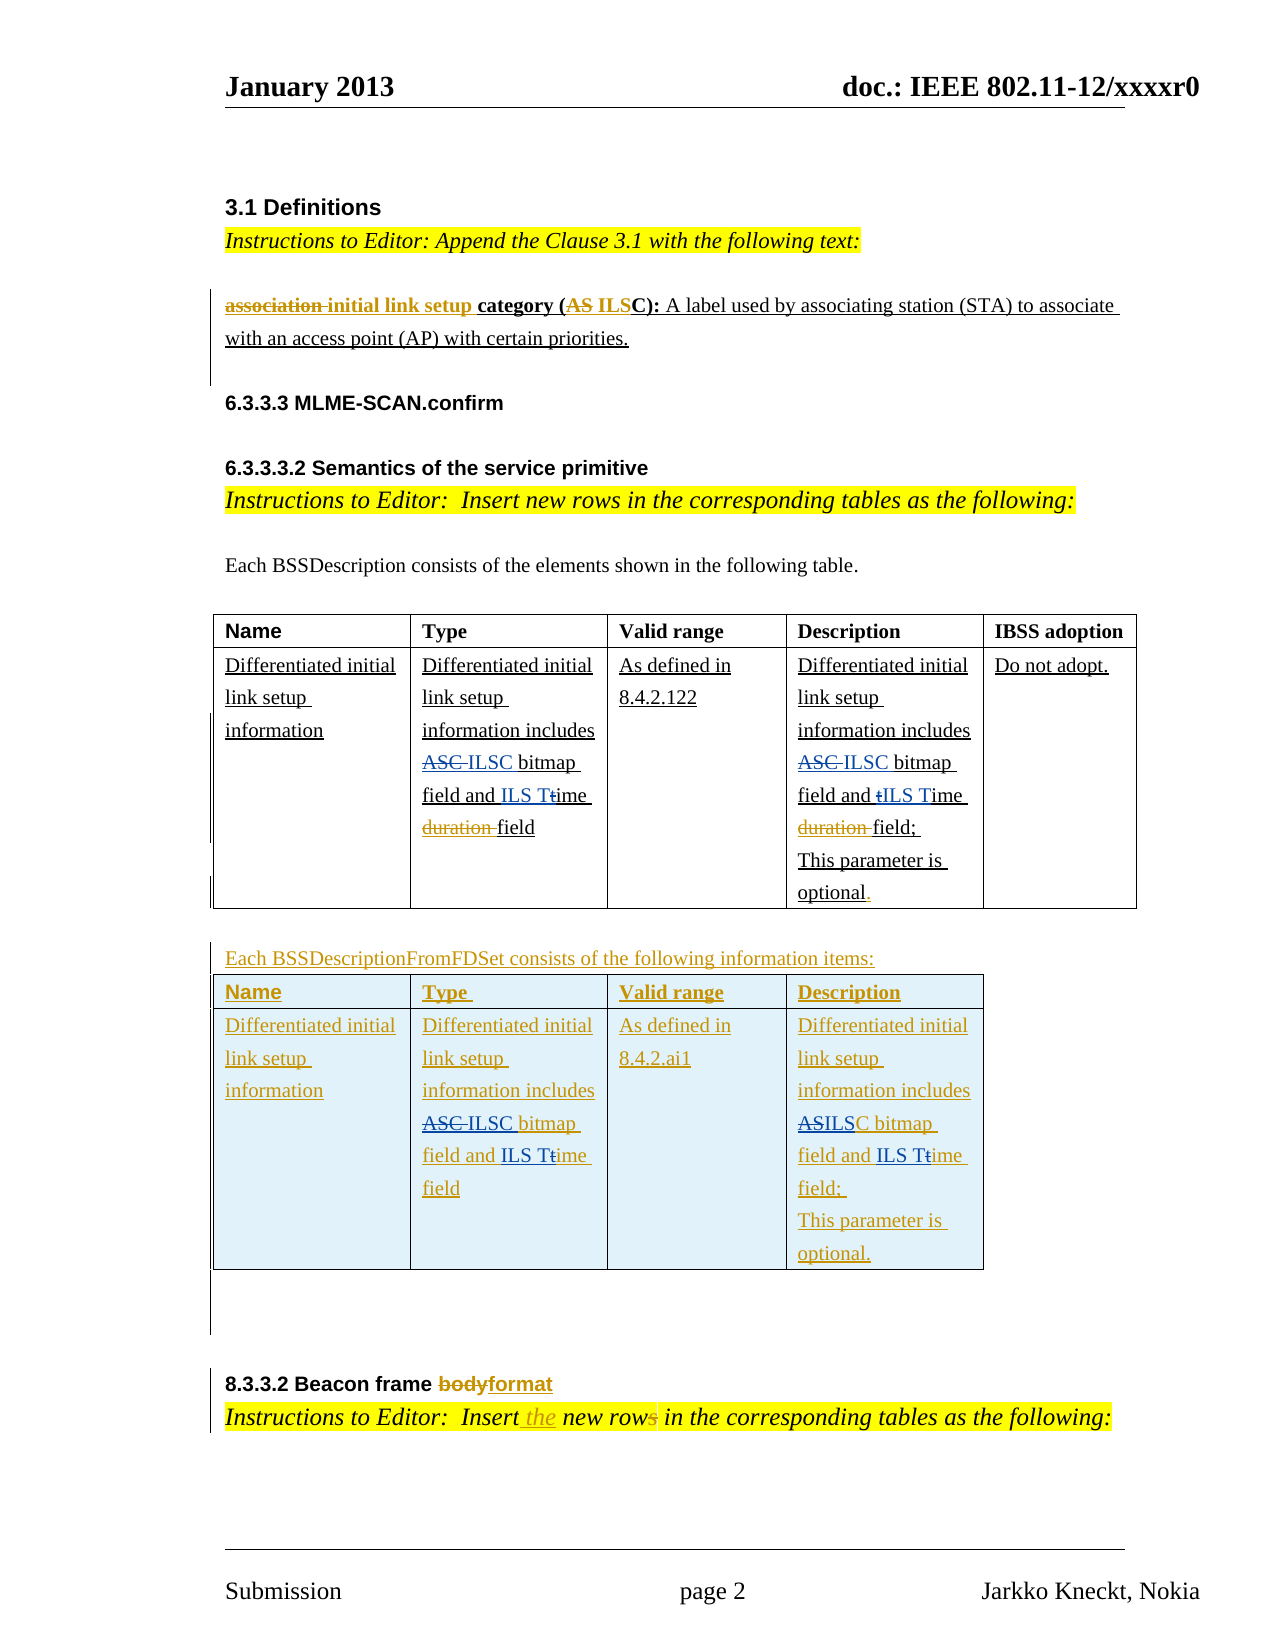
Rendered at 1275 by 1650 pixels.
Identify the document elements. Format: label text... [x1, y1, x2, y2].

text 8.3.3.2 Beacon frame [225, 1367, 1125, 1400]
table_header Name [214, 615, 410, 647]
table_header Valid range [608, 615, 786, 647]
table_cell Differentiated initial link setup information includes bitmap field and ime field; This parameter is optional [787, 648, 983, 908]
text 6.3.3.3.2 Semantics of the service primitive [225, 451, 1125, 484]
table_cell Do not adopt. [984, 648, 1136, 908]
text 3.1 Definitions [225, 191, 1125, 224]
text Instructions to Editor: Insert new rows in the corresponding tables as the following: [225, 484, 1125, 516]
table_header IBSS adoption [984, 615, 1136, 647]
table_cell Differentiated initial link setup information includes bitmap field and ime field [411, 648, 607, 908]
text category (C): A label used by associating station (STA) to associate with an access point (AP) with certain priorities. [225, 289, 1125, 354]
text Instructions to Editor: Insert new row in the corresponding tables as the following: [225, 1400, 1125, 1432]
text Instructions to Editor: Append the Clause 3.1 with the following text: [225, 224, 1125, 256]
table_cell Differentiated initial link setup information [214, 648, 410, 908]
text Each BSSDescription consists of the elements shown in the following table. [225, 549, 1125, 581]
table_header Description [787, 615, 983, 647]
text 6.3.3.3 MLME-SCAN.confirm [225, 386, 1125, 419]
table_header Type [411, 615, 607, 647]
table_cell As defined in 8.4.2.122 [608, 648, 786, 908]
